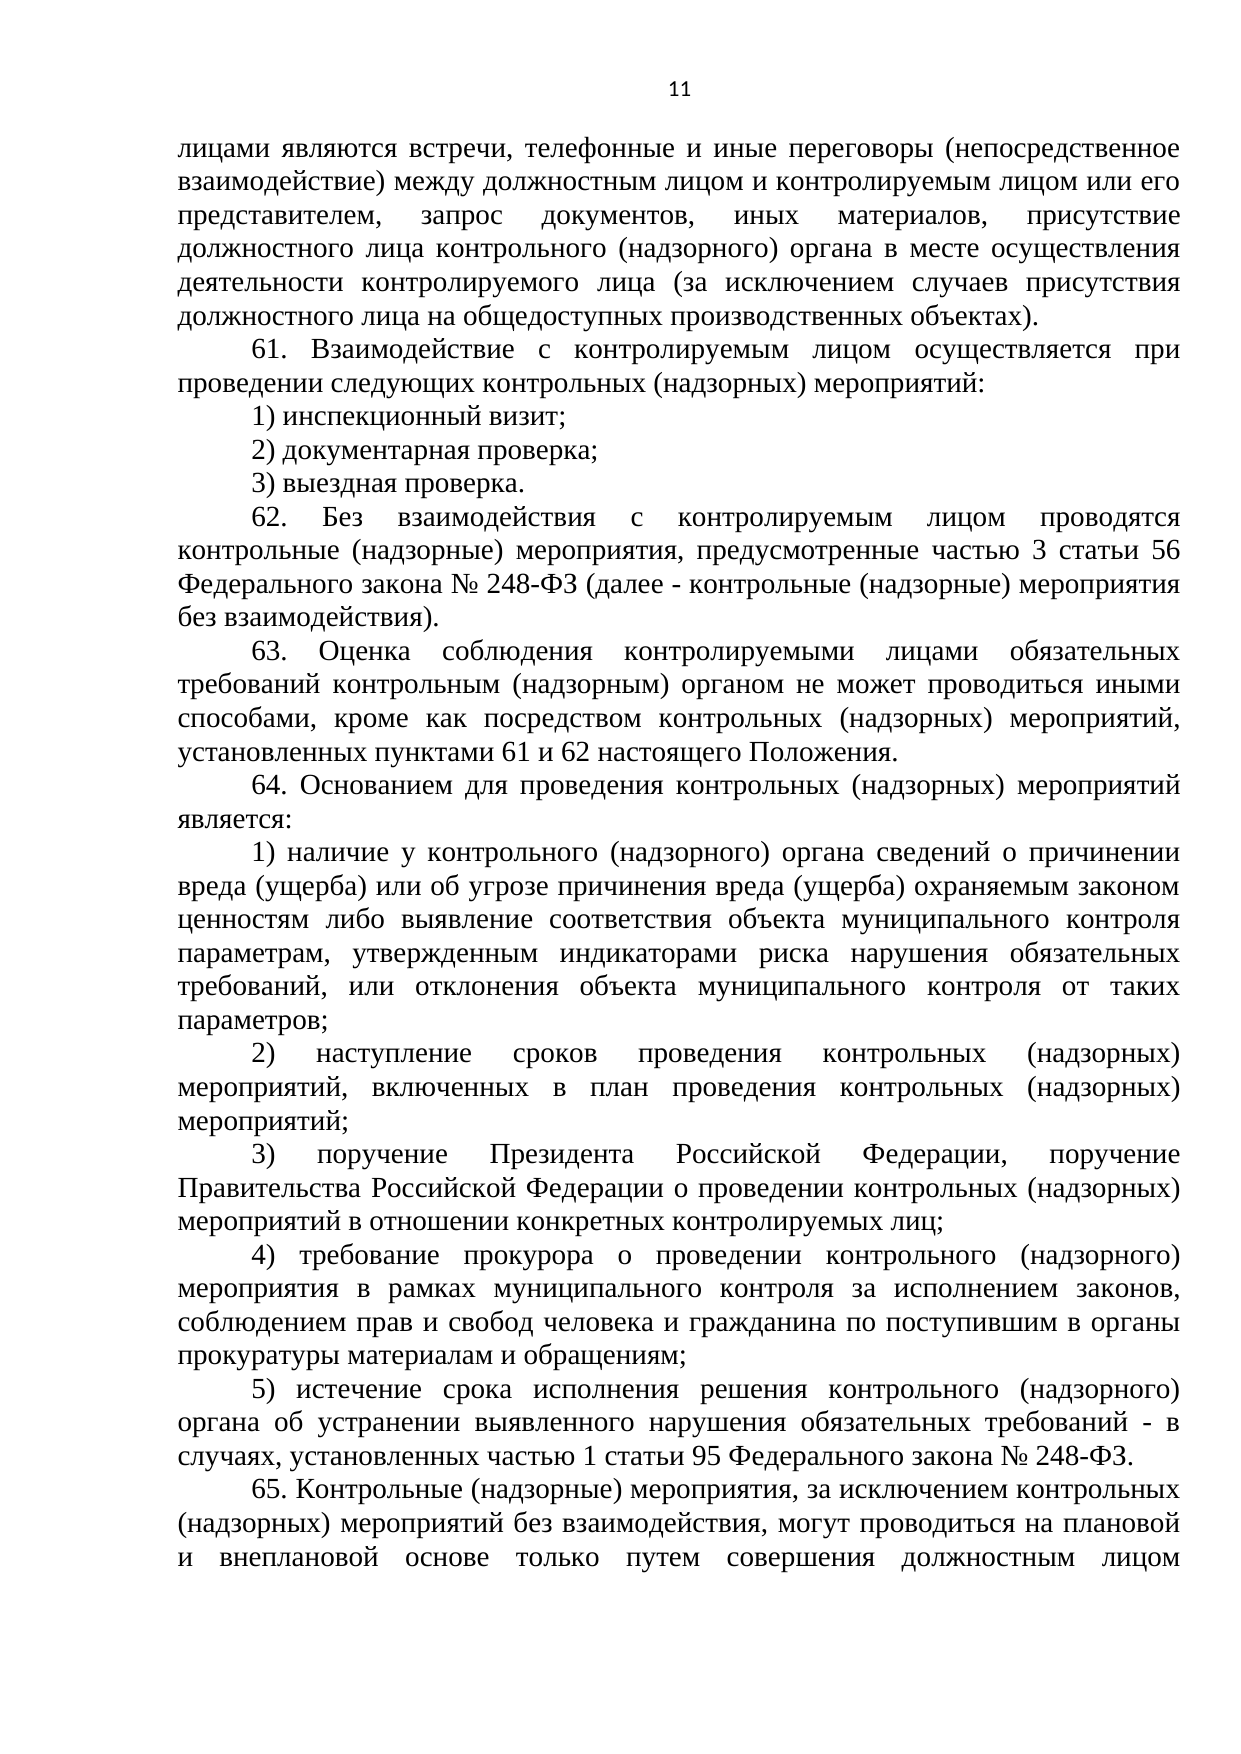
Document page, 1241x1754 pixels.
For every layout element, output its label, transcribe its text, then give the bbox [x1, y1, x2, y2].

text 1) инспекционный визит; [177, 398, 1181, 432]
text 61. Взаимодействие с контролируемым лицом осуществляется при проведении следующих контрольных (надзорных) мероприятий: [177, 331, 1181, 398]
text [177, 1472, 1181, 1572]
text 2) документарная проверка; [177, 432, 1181, 465]
text 62. Без взаимодействия с контролируемым лицом проводятся контрольные (надзорные) мероприятия, предусмотренные частью 3 статьи 56 Федерального закона № 248-ФЗ (далее - контрольные (надзорные) мероприятия без взаимодействия). [177, 499, 1181, 633]
text 63. Оценка соблюдения контролируемыми лицами обязательных требований контрольным (надзорным) органом не может проводиться иными способами, кроме как посредством контрольных (надзорных) мероприятий, установленных пунктами 61 и 62 настоящего Положения. [177, 633, 1181, 767]
text 5) истечение срока исполнения решения контрольного (надзорного) органа об устранении выявленного нарушения обязательных требований - в случаях, установленных частью 1 статьи 95 Федерального закона № 248-ФЗ. [177, 1371, 1181, 1472]
text 2) наступление сроков проведения контрольных (надзорных) мероприятий, включенных в план проведения контрольных (надзорных) мероприятий; [177, 1036, 1181, 1136]
text 3) поручение Президента Российской Федерации, поручение Правительства Российской Федерации о проведении контрольных (надзорных) мероприятий в отношении конкретных контролируемых лиц; [177, 1136, 1181, 1237]
text 4) требование прокурора о проведении контрольного (надзорного) мероприятия в рамках муниципального контроля за исполнением законов, соблюдением прав и свобод человека и гражданина по поступившим в органы прокуратуры материалам и обращениям; [177, 1237, 1181, 1371]
text 3) выездная проверка. [177, 465, 1181, 499]
text 1) наличие у контрольного (надзорного) органа сведений о причинении вреда (ущерба) или об угрозе причинения вреда (ущерба) охраняемым законом ценностям либо выявление соответствия объекта муниципального контроля параметрам, утвержденным индикаторами риска нарушения обязательных требований, или отклонения объекта муниципального контроля от таких параметров; [177, 834, 1181, 1036]
text 64. Основанием для проведения контрольных (надзорных) мероприятий является: [177, 767, 1181, 834]
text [177, 130, 1181, 331]
